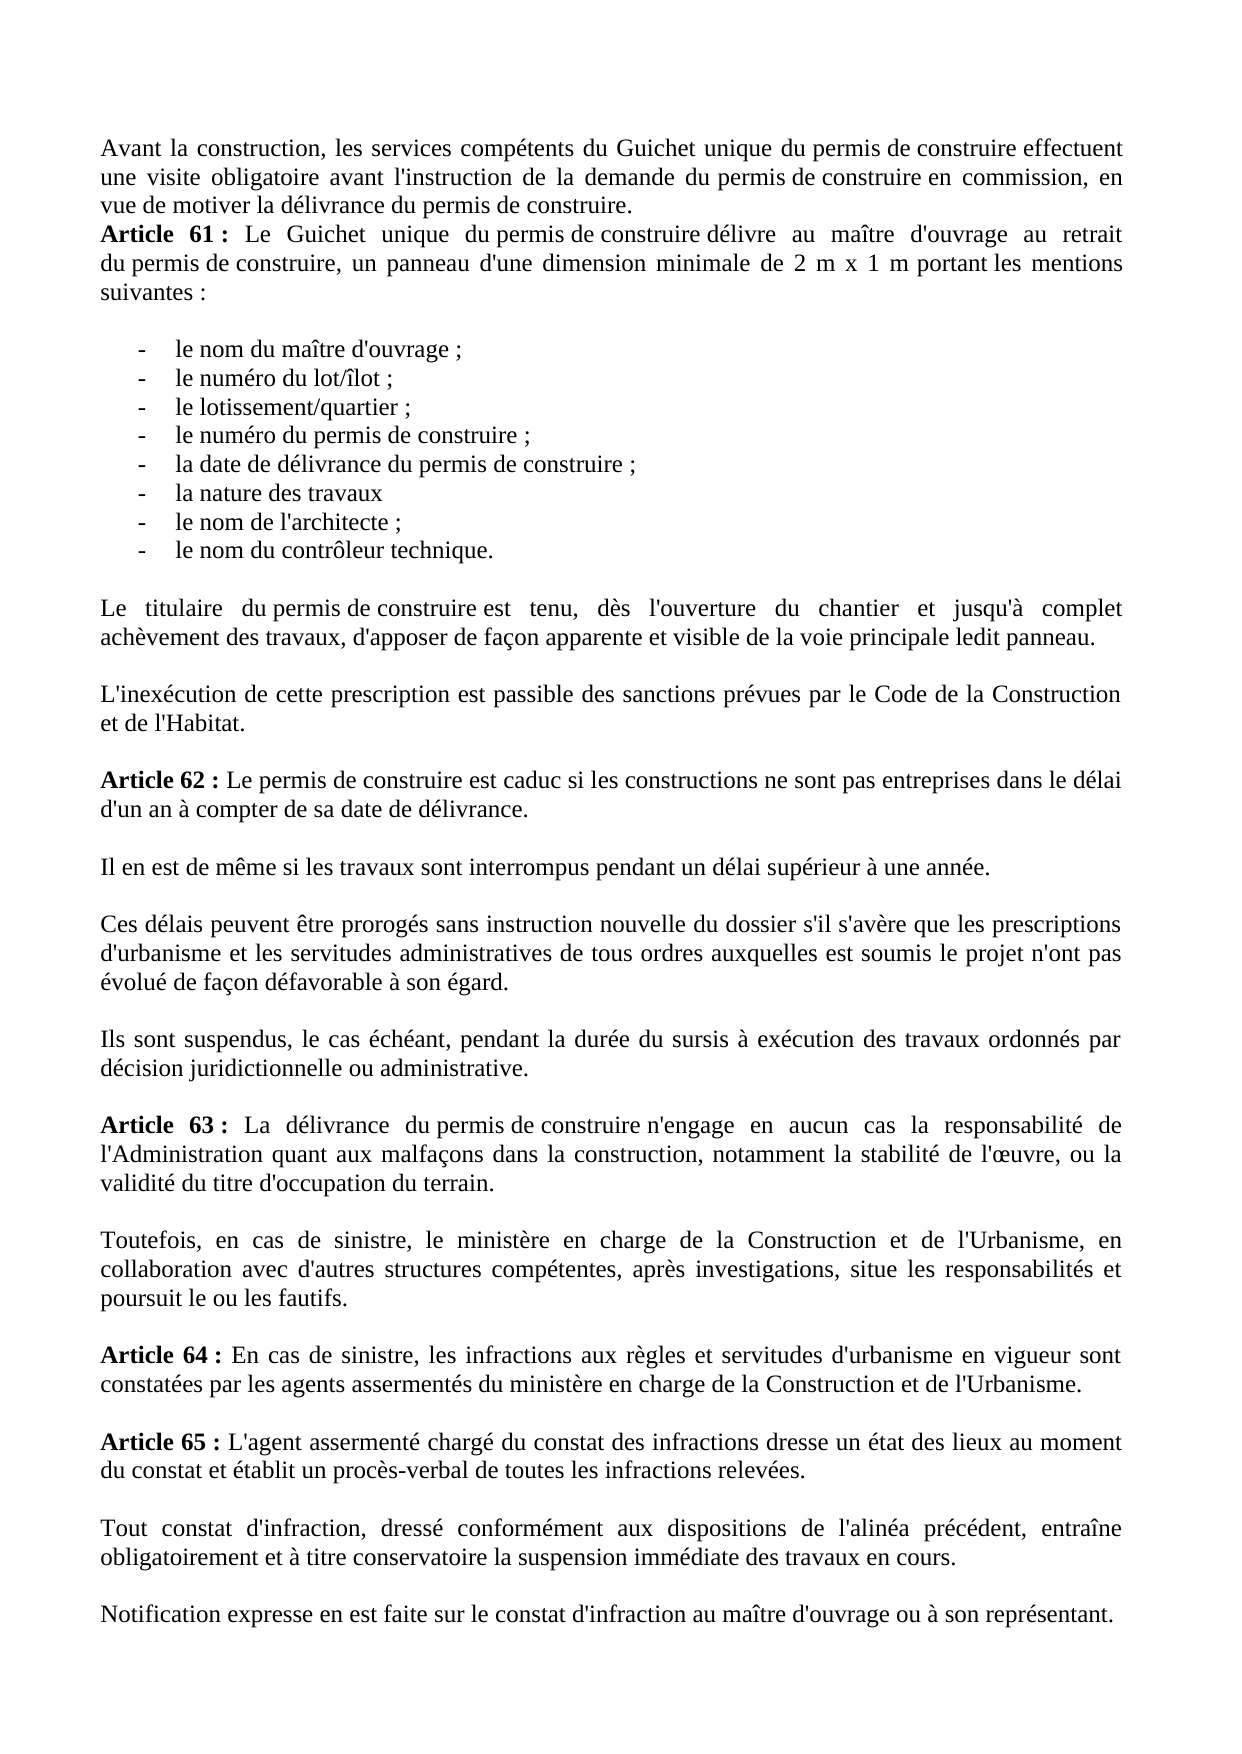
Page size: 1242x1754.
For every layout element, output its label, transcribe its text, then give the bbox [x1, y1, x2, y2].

text Tout constat d'infraction, dressé conformément aux dispositions de l'alinéa précédent, entraîne obligatoirement et à titre conservatoire la suspension immédiate des travaux en cours. [100, 1513, 1123, 1570]
text Article 62 : Le permis de construire est caduc si les constructions ne sont pas entreprises dans le délai d'un an à compter de sa date de délivrance. [100, 765, 1123, 823]
text L'inexécution de cette prescription est passible des sanctions prévues par le Code de la Construction et de l'Habitat. [100, 679, 1123, 737]
list le lotissement/quartier ; [138, 392, 1123, 420]
text Ils sont suspendus, le cas échéant, pendant la durée du sursis à exécution des travaux ordonnés par décision juridictionnelle ou administrative. [100, 1024, 1123, 1082]
text Notification expresse en est faite sur le constat d'infraction au maître d'ouvrage ou à son représentant. [100, 1599, 1123, 1628]
list le nom du contrôleur technique. [138, 535, 1123, 564]
text Ces délais peuvent être prorogés sans instruction nouvelle du dossier s'il s'avère que les prescriptions d'urbanisme et les servitudes administratives de tous ordres auxquelles est soumis le projet n'ont pas évolué de façon défavorable à son égard. [100, 909, 1123, 995]
list le nom du maître d'ouvrage ; [138, 334, 1123, 363]
list la nature des travaux [138, 478, 1123, 507]
text Article 64 : En cas de sinistre, les infractions aux règles et servitudes d'urbanisme en vigueur sont constatées par les agents assermentés du ministère en charge de la Construction et de l'Urbanisme. [100, 1340, 1123, 1398]
text Article 65 : L'agent assermenté chargé du constat des infractions dresse un état des lieux au moment du constat et établit un procès-verbal de toutes les infractions relevées. [100, 1427, 1123, 1484]
text Article 63 : La délivrance du permis de construire n'engage en aucun cas la responsabilité de l'Administration quant aux malfaçons dans la construction, notamment la stabilité de l'œuvre, ou la validité du titre d'occupation du terrain. [100, 1110, 1123, 1197]
text Avant la construction, les services compétents du Guichet unique du permis de construire effectuent une visite obligatoire avant l'instruction de la demande du permis de construire en commission, en vue de motiver la délivrance du permis de construire. [100, 133, 1123, 219]
list la date de délivrance du permis de construire ; [138, 449, 1123, 478]
text Article 61 : Le Guichet unique du permis de construire délivre au maître d'ouvrage au retrait du permis de construire, un panneau d'une dimension minimale de 2 m x 1 m portant les mentions suivantes : [100, 219, 1123, 305]
text Le titulaire du permis de construire est tenu, dès l'ouverture du chantier et jusqu'à complet achèvement des travaux, d'apposer de façon apparente et visible de la voie principale ledit panneau. [100, 593, 1123, 650]
list le numéro du permis de construire ; [138, 420, 1123, 449]
text Il en est de même si les travaux sont interrompus pendant un délai supérieur à une année. [100, 852, 1123, 880]
text Toutefois, en cas de sinistre, le ministère en charge de la Construction et de l'Urbanisme, en collaboration avec d'autres structures compétentes, après investigations, situe les responsabilités et poursuit le ou les fautifs. [100, 1225, 1123, 1312]
list le numéro du lot/îlot ; [138, 363, 1123, 392]
list le nom de l'architecte ; [138, 507, 1123, 535]
